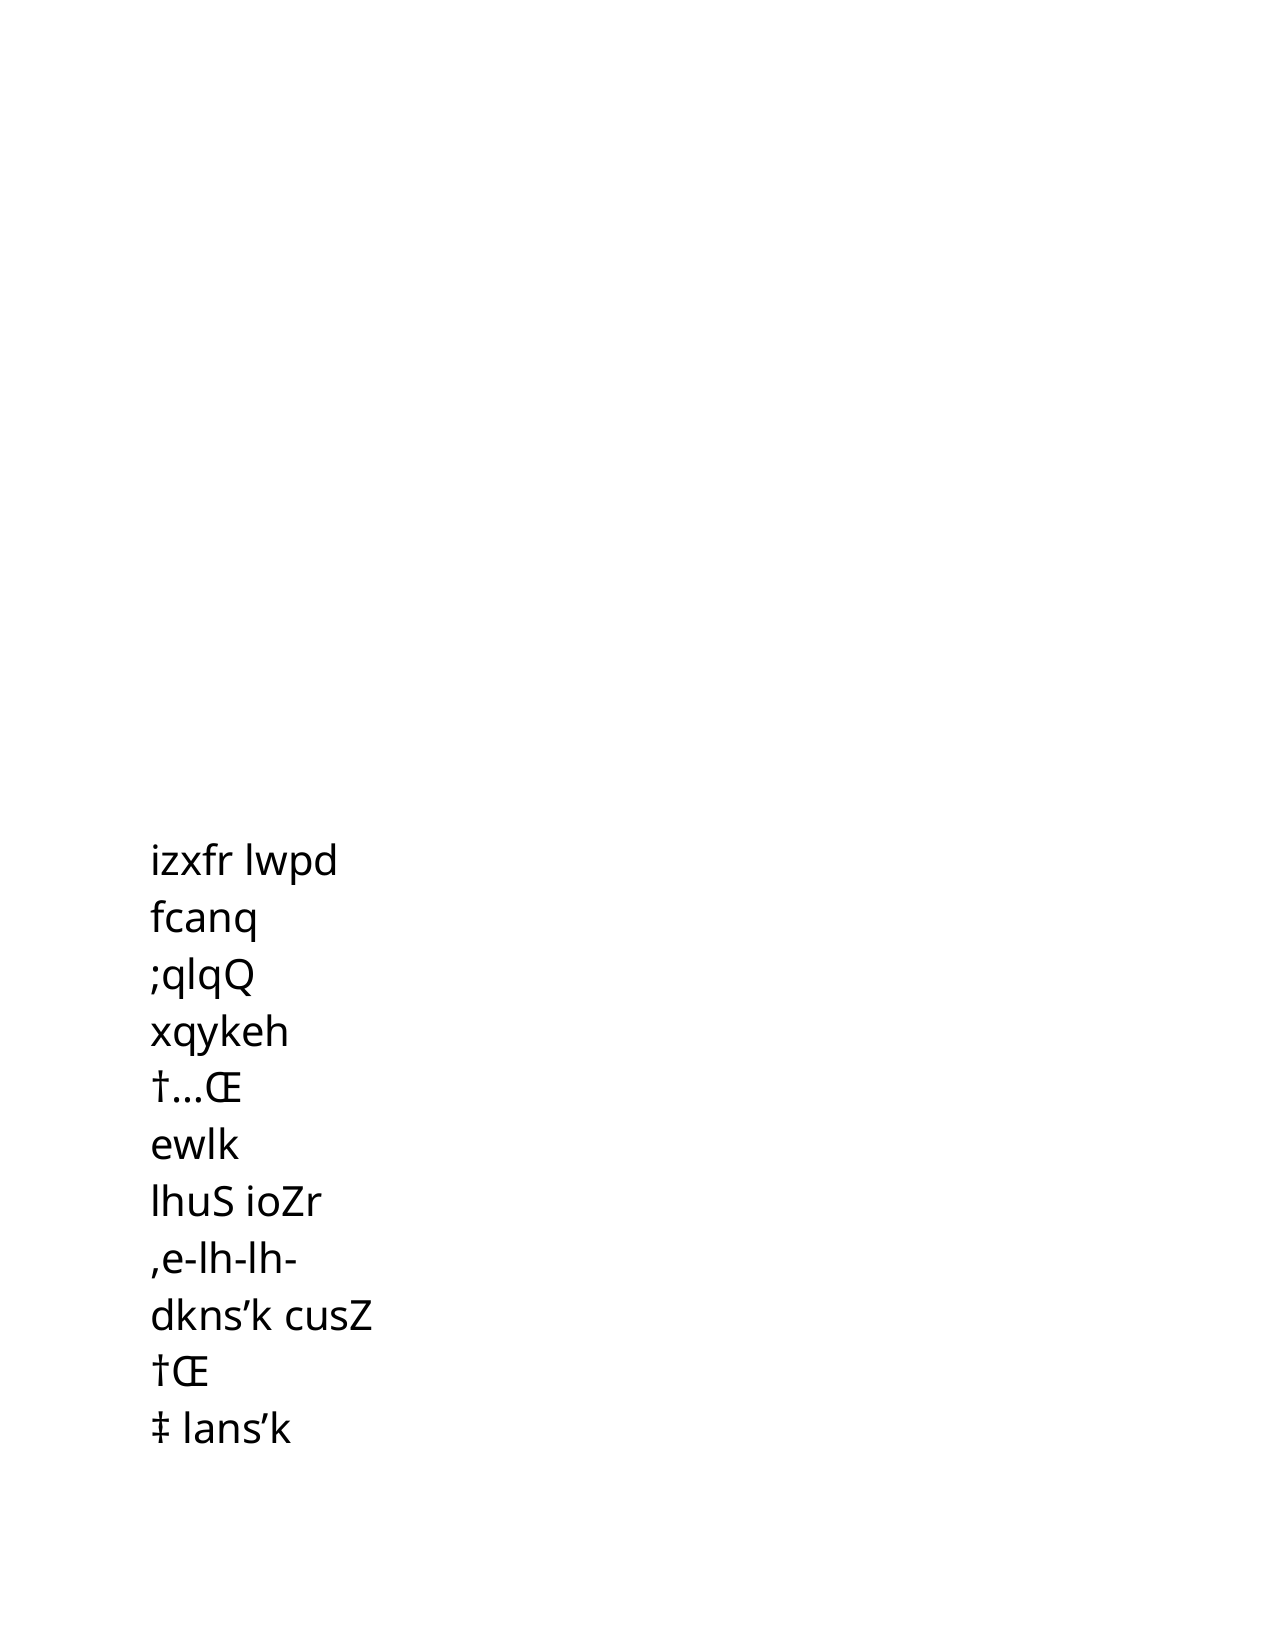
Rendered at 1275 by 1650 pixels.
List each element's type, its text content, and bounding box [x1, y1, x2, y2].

text lhuS ioZr [150, 1172, 1125, 1229]
text dkns’k cusZ [150, 1285, 1125, 1342]
text ;qlqQ [150, 945, 1125, 1002]
text xqykeh [150, 1002, 1125, 1058]
text fcanq [150, 888, 1125, 945]
text ewlk [150, 1115, 1125, 1172]
text ‡ lans’k [150, 1399, 1125, 1456]
text †Œ [150, 1342, 1125, 1399]
text izxfr lwpd [150, 831, 1125, 888]
text †…Œ [150, 1058, 1125, 1115]
text ,e-lh-lh- [150, 1229, 1125, 1285]
